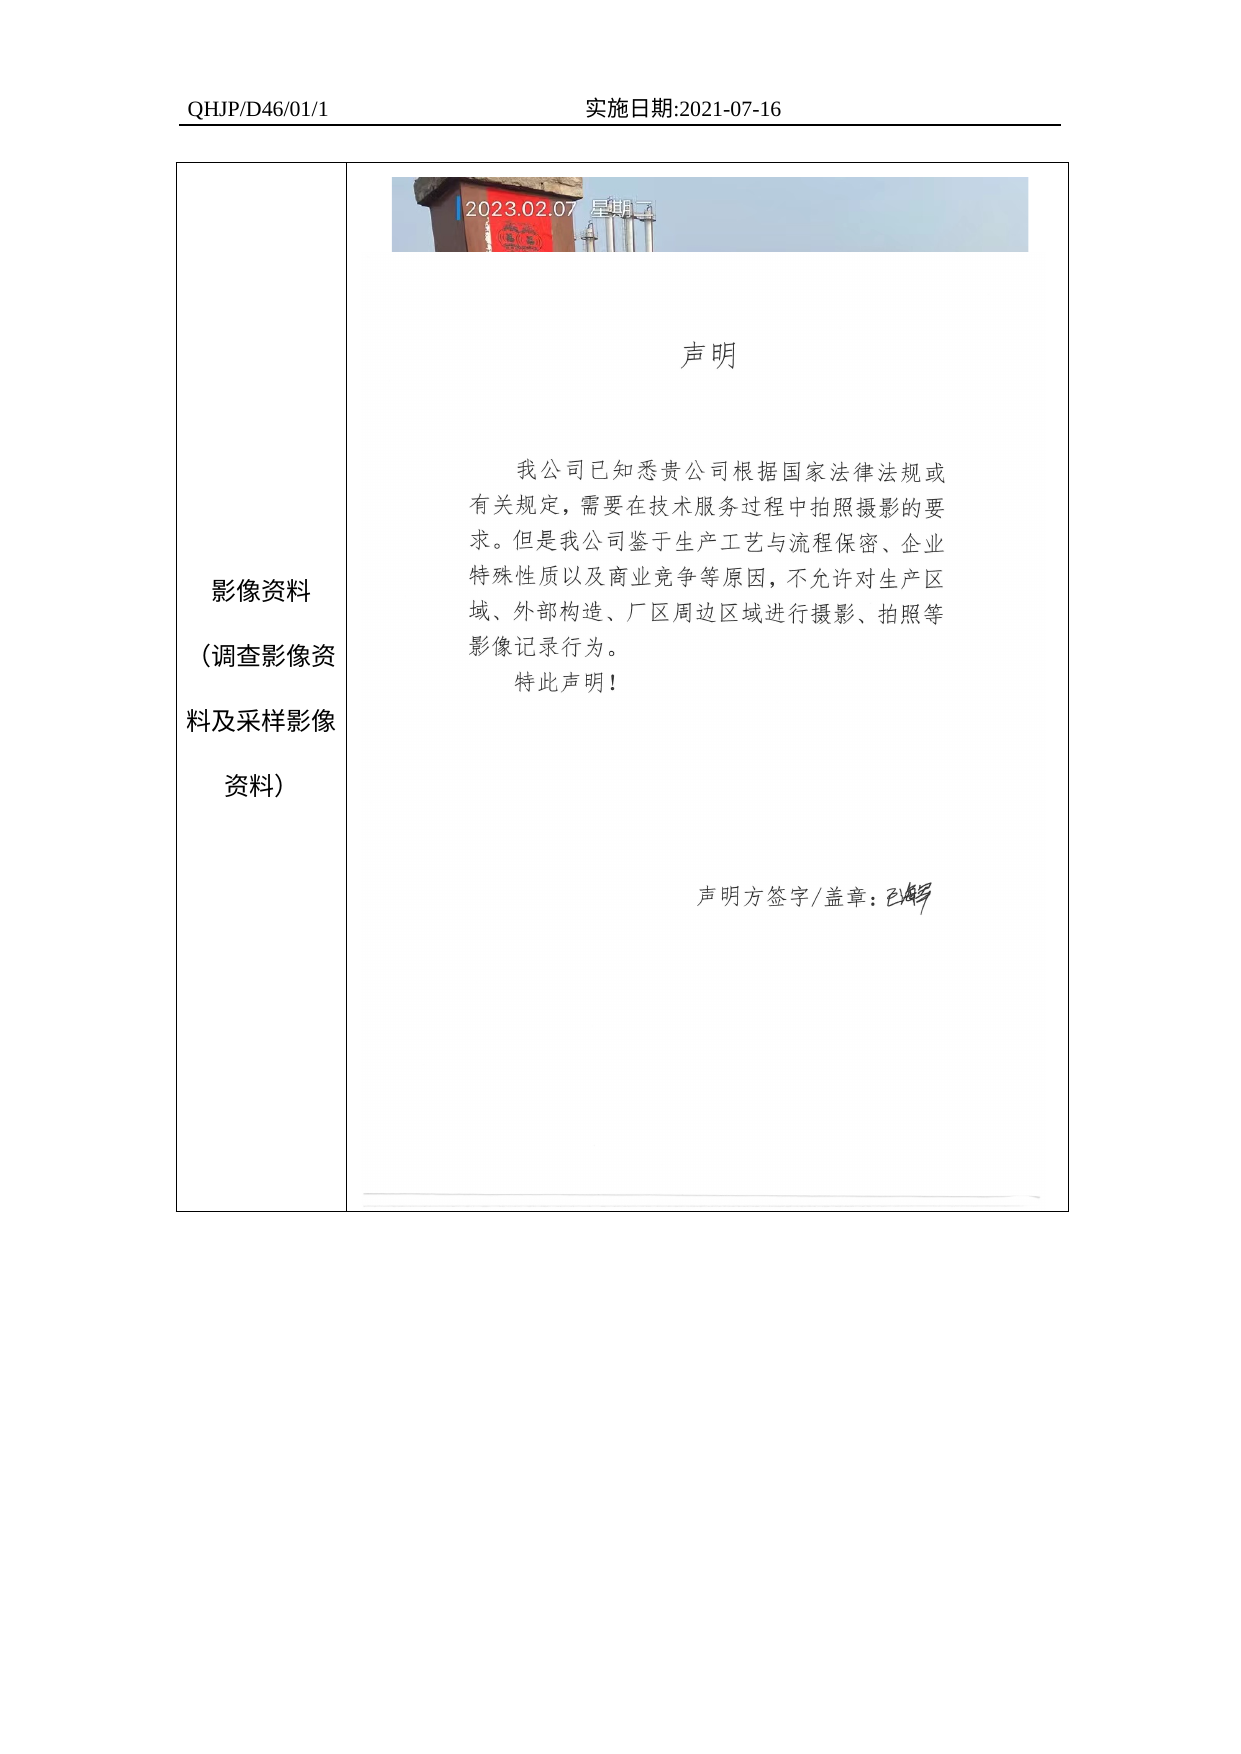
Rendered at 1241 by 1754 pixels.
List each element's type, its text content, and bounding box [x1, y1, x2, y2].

table_cell [347, 163, 1068, 1211]
table_cell 影像资料 （调查影像资料及采样影像资料） [177, 163, 346, 1211]
picture [360, 177, 1047, 1211]
